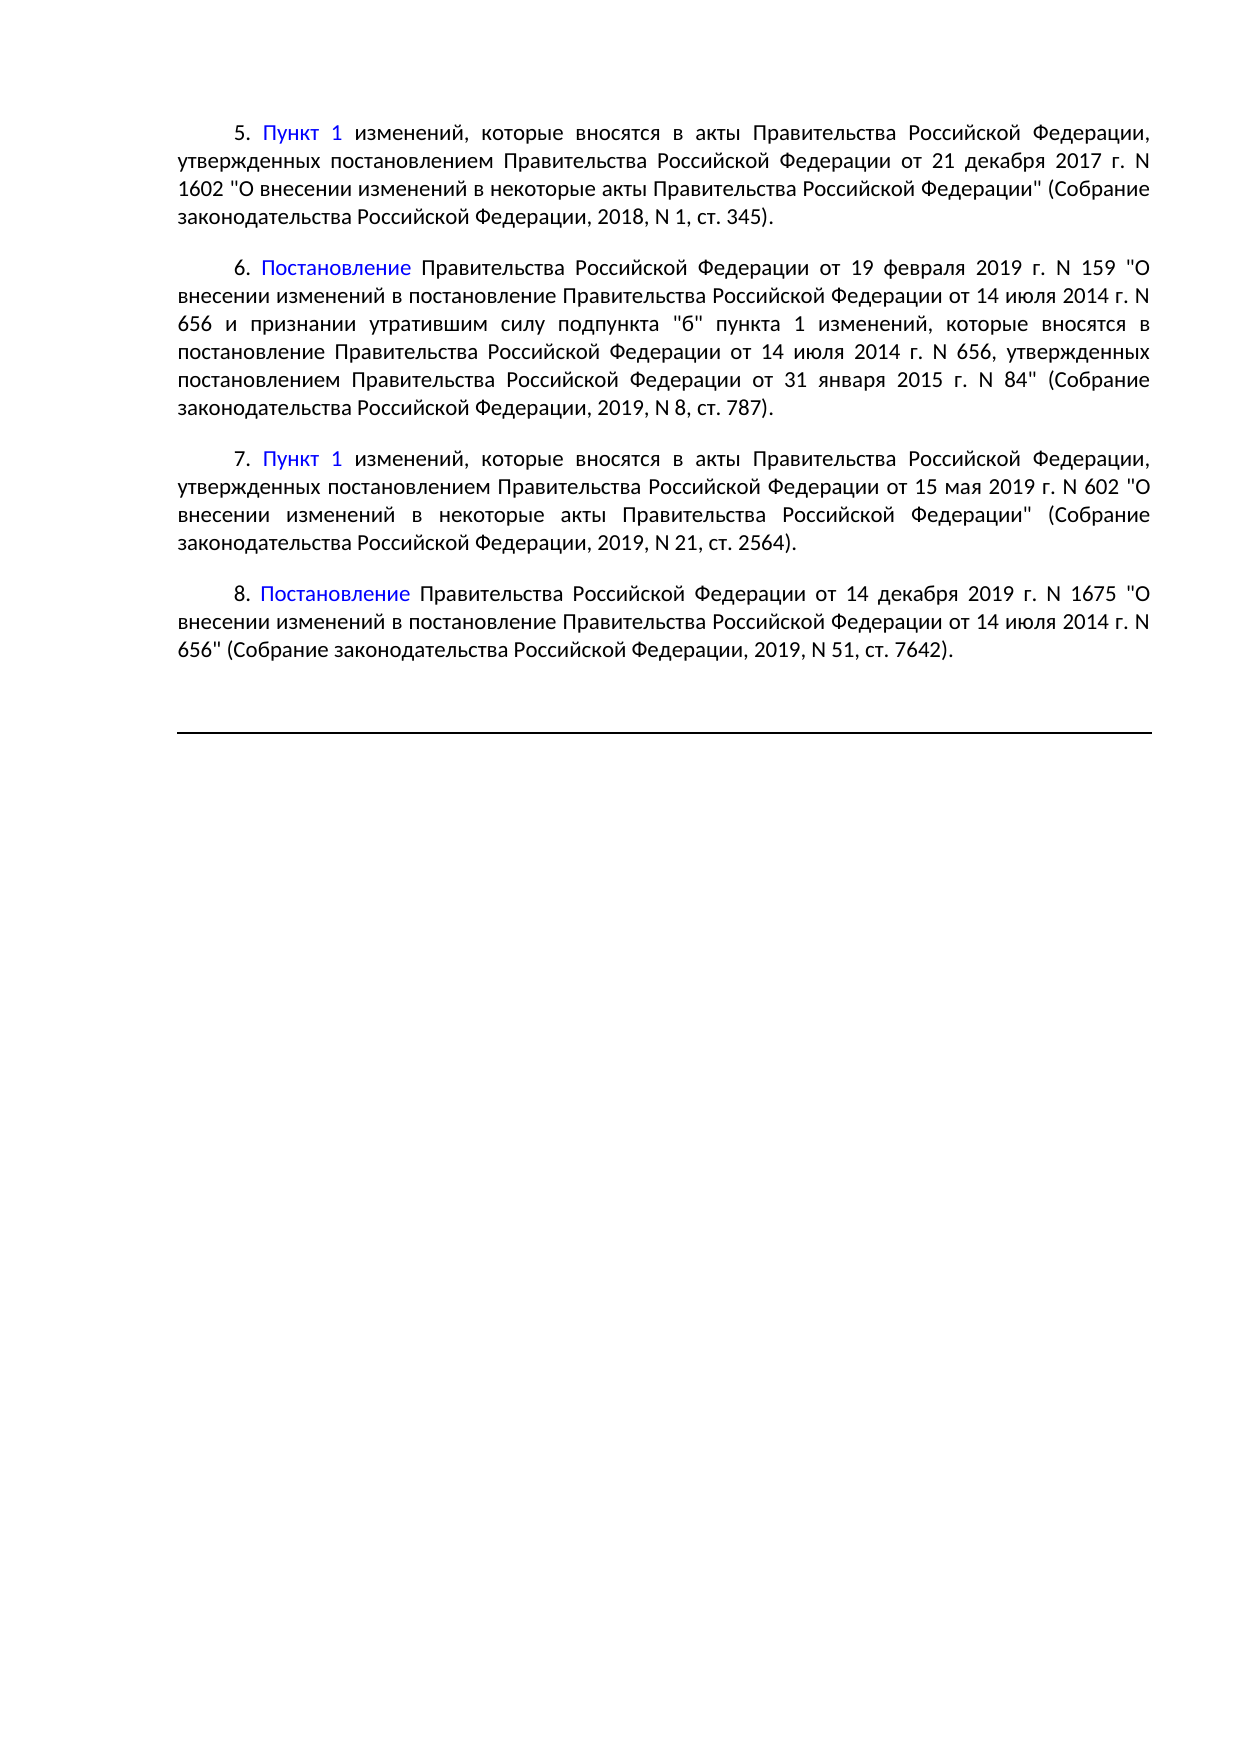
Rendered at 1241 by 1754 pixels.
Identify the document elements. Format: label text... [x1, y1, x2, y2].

text 8. Постановление Правительства Российской Федерации от 14 декабря 2019 г. N 1675 "О внесении изменений в постановление Правительства Российской Федерации от 14 июля 2014 г. N 656" (Собрание законодательства Российской Федерации, 2019, N 51, ст. 7642). [177, 579, 1152, 663]
text 7. Пункт 1 изменений, которые вносятся в акты Правительства Российской Федерации, утвержденных постановлением Правительства Российской Федерации от 15 мая 2019 г. N 602 "О внесении изменений в некоторые акты Правительства Российской Федерации" (Собрание законодательства Российской Федерации, 2019, N 21, ст. 2564). [177, 444, 1152, 556]
text 5. Пункт 1 изменений, которые вносятся в акты Правительства Российской Федерации, утвержденных постановлением Правительства Российской Федерации от 21 декабря 2017 г. N 1602 "О внесении изменений в некоторые акты Правительства Российской Федерации" (Собрание законодательства Российской Федерации, 2018, N 1, ст. 345). [177, 118, 1152, 230]
text 6. Постановление Правительства Российской Федерации от 19 февраля 2019 г. N 159 "О внесении изменений в постановление Правительства Российской Федерации от 14 июля 2014 г. N 656 и признании утратившим силу подпункта "б" пункта 1 изменений, которые вносятся в постановление Правительства Российской Федерации от 14 июля 2014 г. N 656, утвержденных постановлением Правительства Российской Федерации от 31 января 2015 г. N 84" (Собрание законодательства Российской Федерации, 2019, N 8, ст. 787). [177, 253, 1152, 421]
